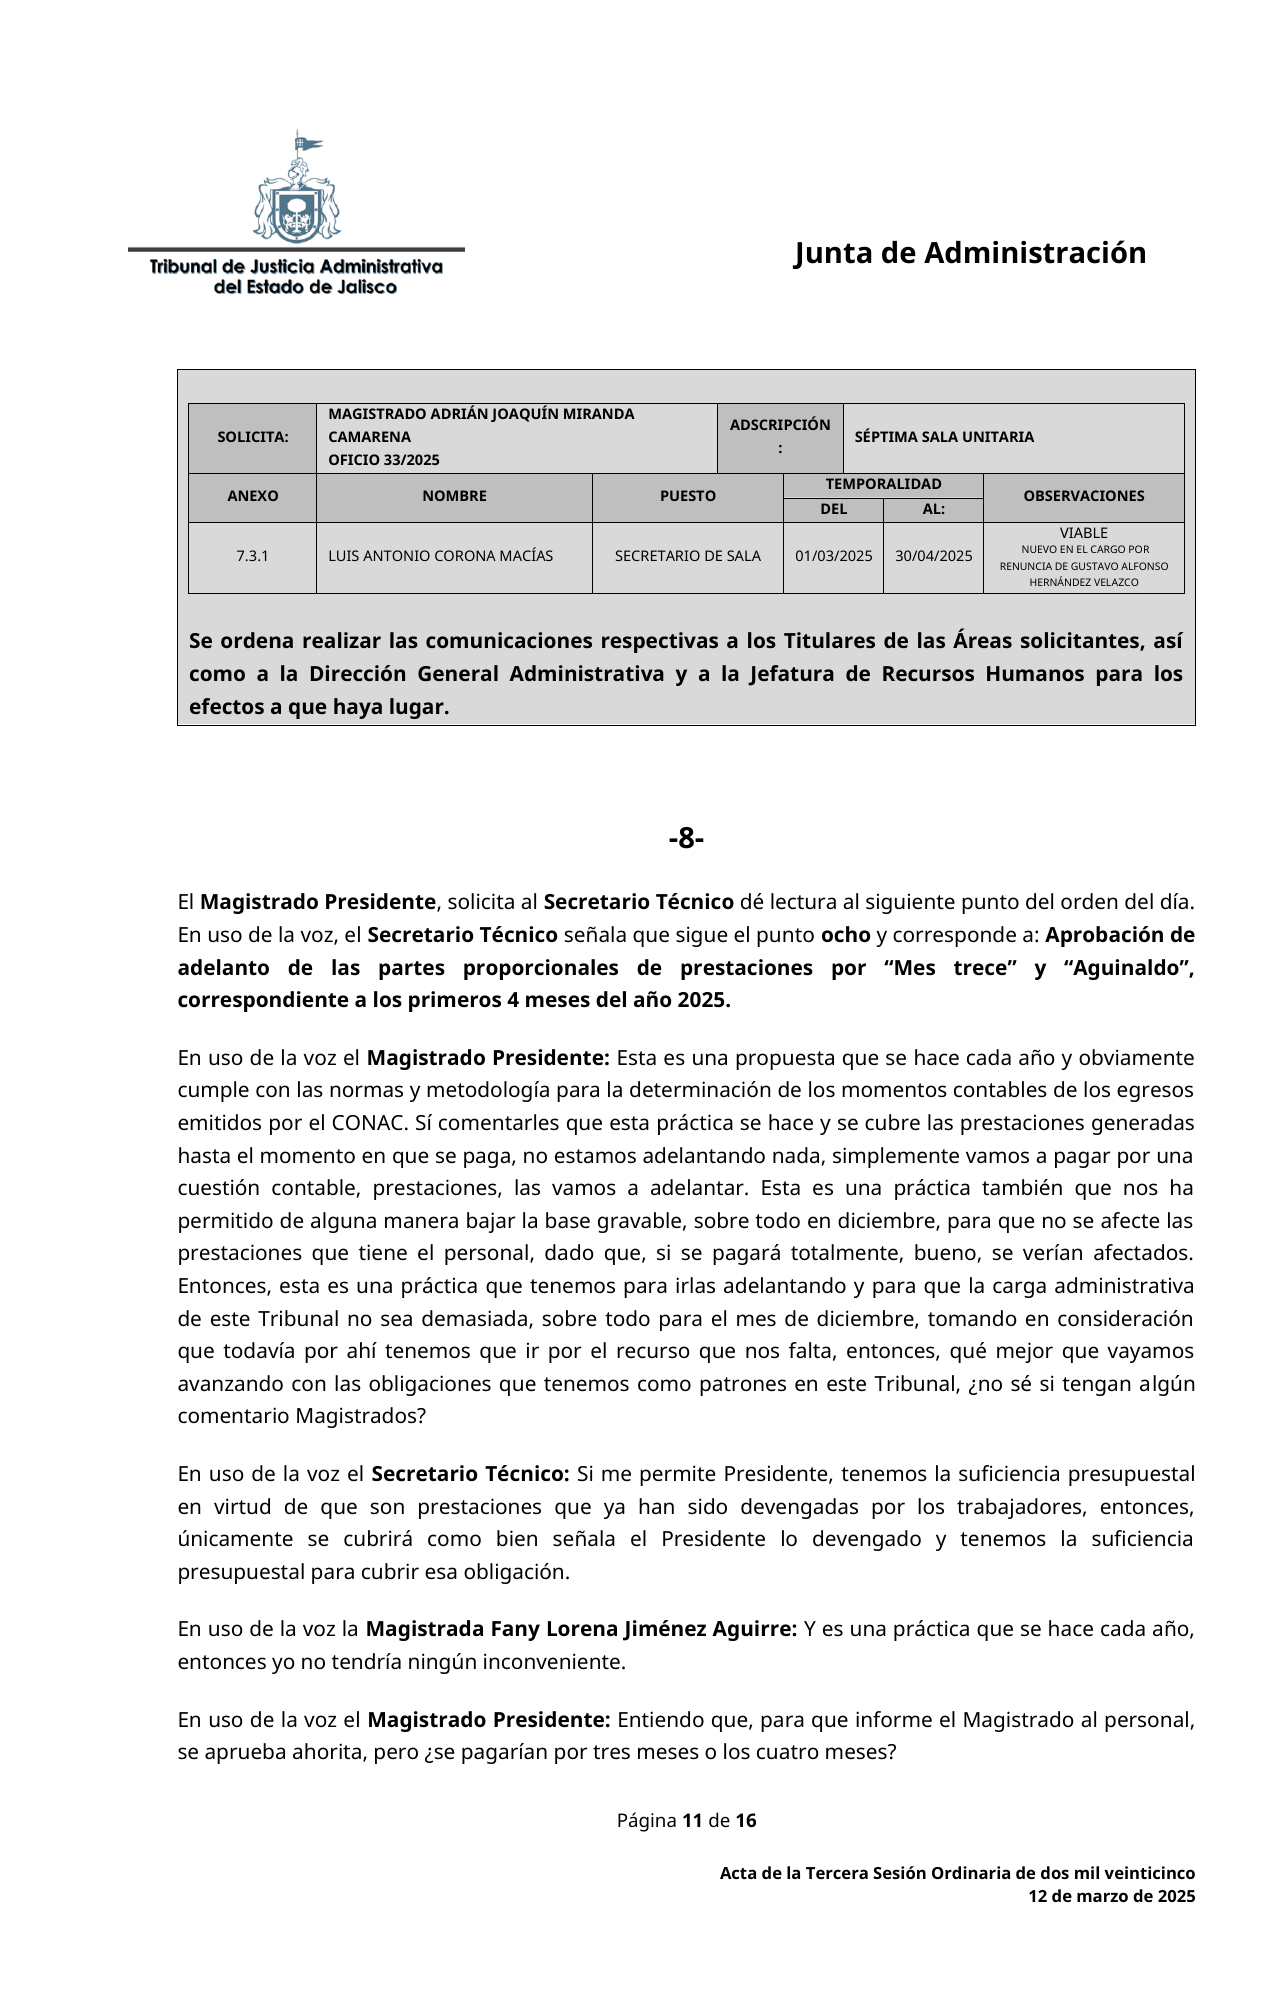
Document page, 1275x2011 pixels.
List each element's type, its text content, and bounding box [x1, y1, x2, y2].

text En uso de la voz el Magistrado Presidente: Entiendo que, para que informe el Magistrado al personal, se aprueba ahorita, pero ¿se pagarían por tres meses o los cuatro meses? [177, 1705, 1196, 1766]
text En uso de la voz el Magistrado Presidente: Esta es una propuesta que se hace cada año y obviamente cumple con las normas y metodología para la determinación de los momentos contables de los egresos emitidos por el CONAC. Sí comentarles que esta práctica se hace y se cubre las prestaciones generadas hasta el momento en que se paga, no estamos adelantando nada, simplemente vamos a pagar por una cuestión contable, prestaciones, las vamos a adelantar. Esta es una práctica también que nos ha permitido de alguna manera bajar la base gravable, sobre todo en diciembre, para que no se afecte las prestaciones que tiene el personal, dado que, si se pagará totalmente, bueno, se verían afectados. Entonces, esta es una práctica que tenemos para irlas adelantando y para que la carga administrativa de este Tribunal no sea demasiada, sobre todo para el mes de diciembre, tomando en consideración que todavía por ahí tenemos que ir por el recurso que nos falta, entonces, qué mejor que vayamos avanzando con las obligaciones que tenemos como patrones en este Tribunal, ¿no sé si tengan algún comentario Magistrados? [177, 1043, 1196, 1430]
text En uso de la voz la Magistrada Fany Lorena Jiménez Aguirre: Y es una práctica que se hace cada año, entonces yo no tendría ningún inconveniente. [177, 1614, 1196, 1676]
text El Magistrado Presidente, solicita al Secretario Técnico dé lectura al siguiente punto del orden del día. En uso de la voz, el Secretario Técnico señala que sigue el punto ocho y corresponde a: Aprobación de adelanto de las partes proporcionales de prestaciones por “Mes trece” y “Aguinaldo”, correspondiente a los primeros 4 meses del año 2025. [177, 887, 1196, 1014]
text En uso de la voz el Secretario Técnico: Si me permite Presidente, tenemos la suficiencia presupuestal en virtud de que son prestaciones que ya han sido devengadas por los trabajadores, entonces, únicamente se cubrirá como bien señala el Presidente lo devengado y tenemos la suficiencia presupuestal para cubrir esa obligación. [177, 1459, 1196, 1585]
picture [128, 128, 465, 294]
text -8- [177, 817, 1196, 857]
